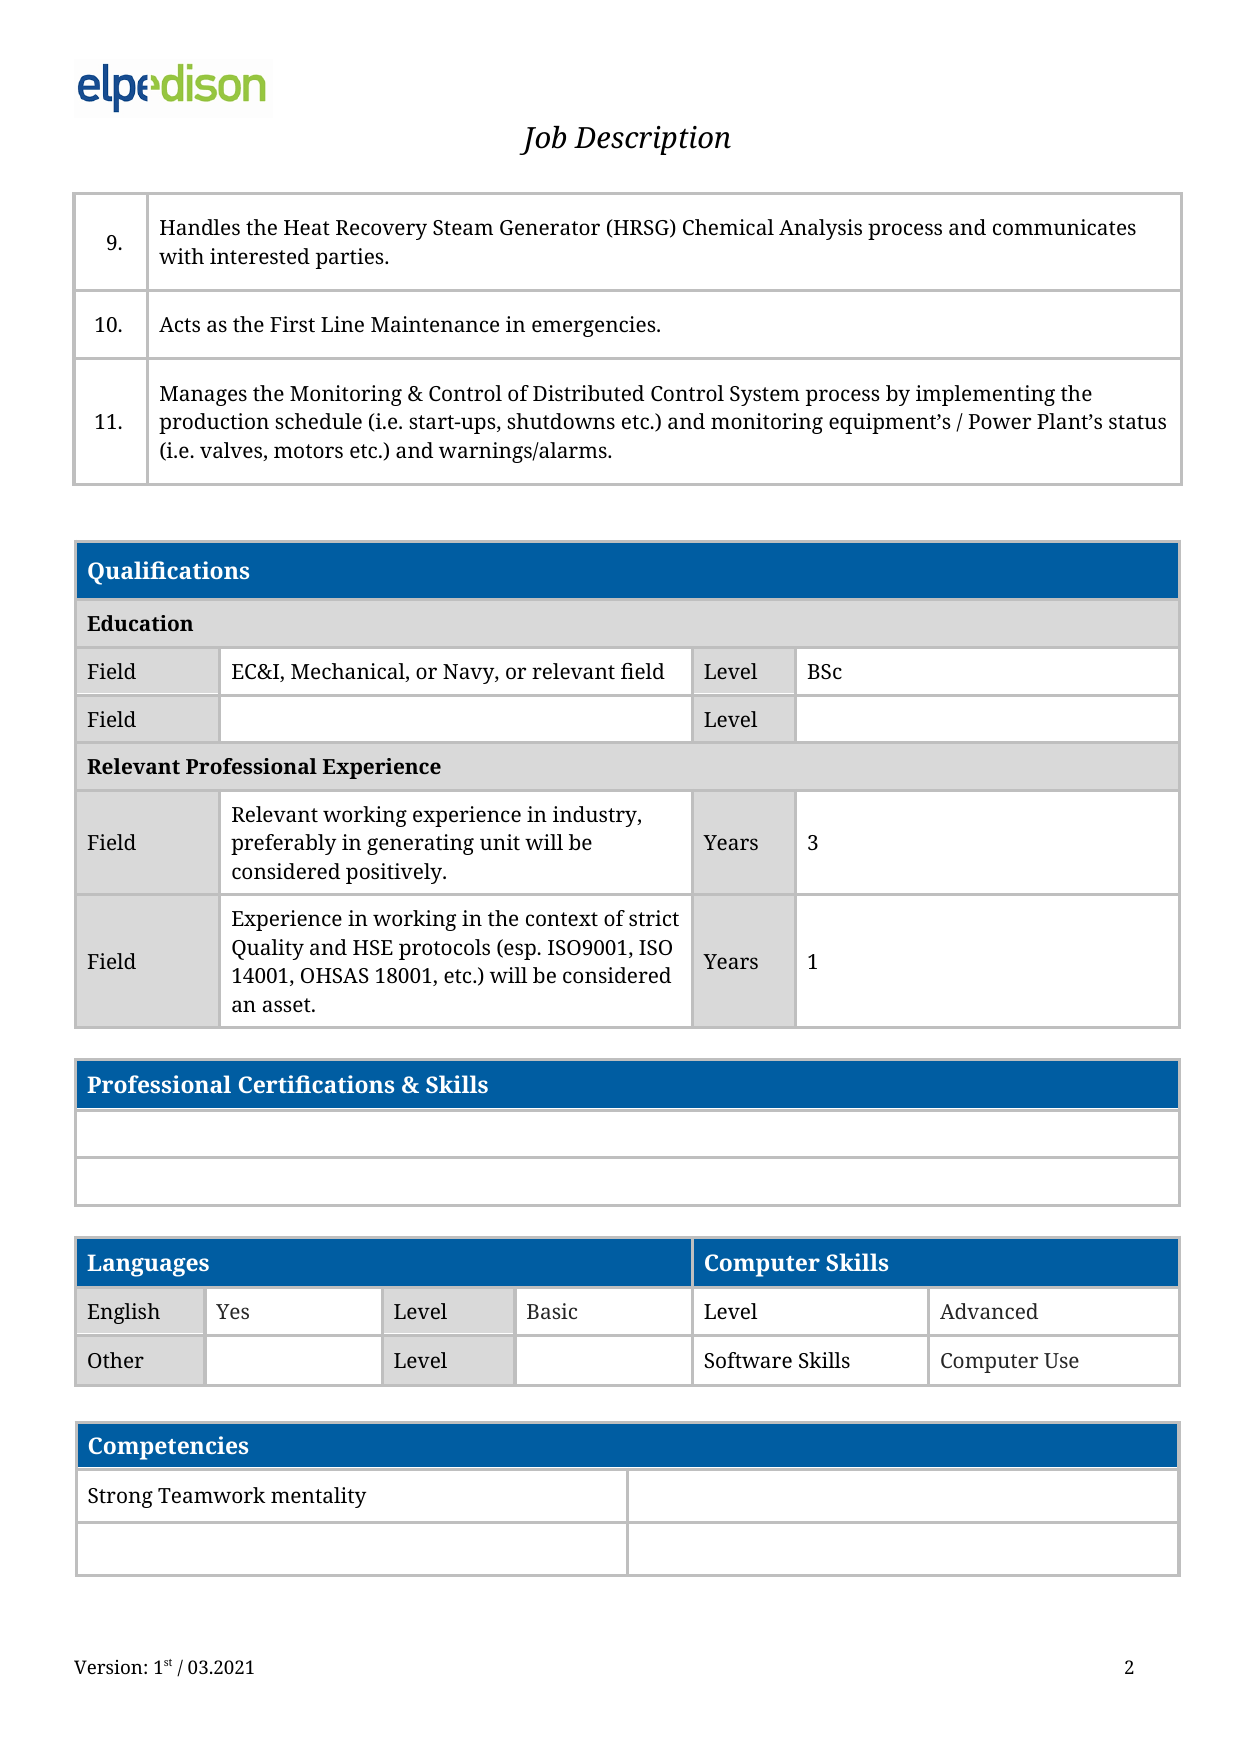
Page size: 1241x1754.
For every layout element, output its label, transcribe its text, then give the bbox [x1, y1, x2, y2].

table_cell English [77, 1289, 203, 1333]
table_cell Other [77, 1337, 203, 1384]
table_cell Education [77, 601, 1178, 646]
picture [73, 59, 273, 118]
table_cell Level [694, 697, 794, 741]
table_cell Acts as the First Line Maintenance in emergencies. [149, 292, 1180, 357]
table_header Professional Certifications & Skills [77, 1061, 1178, 1108]
table_cell [77, 1159, 1178, 1204]
table_cell Strong Teamwork mentality [78, 1471, 626, 1521]
table_header Qualifications [77, 543, 1178, 598]
table_cell Yes [207, 1289, 381, 1333]
table_cell Field [77, 697, 218, 741]
table_cell Level [384, 1337, 513, 1384]
table_cell Field [77, 792, 218, 893]
table_cell [797, 697, 1178, 741]
table_cell [517, 1337, 691, 1384]
table_cell [76, 292, 146, 357]
table_cell [78, 1524, 626, 1574]
table_cell [77, 1112, 1178, 1156]
table_cell Level [384, 1289, 513, 1333]
table_cell Years [694, 896, 794, 1026]
table_cell Computer Use [930, 1337, 1178, 1384]
table_cell EC&I, Mechanical, or Navy, or relevant field [221, 649, 691, 693]
table_cell [629, 1524, 1177, 1574]
table_cell 3 [797, 792, 1178, 893]
table_cell Handles the Heat Recovery Steam Generator (HRSG) Chemical Analysis process and communicates with interested parties. [149, 195, 1180, 289]
table_cell Relevant Professional Experience [77, 744, 1178, 789]
table_header Languages [77, 1239, 691, 1286]
table_cell Field [77, 649, 218, 693]
table_cell BSc [797, 649, 1178, 693]
table_cell Manages the Monitoring & Control of Distributed Control System process by implementing the production schedule (i.e. start-ups, shutdowns etc.) and monitoring equipment’s / Power Plant’s status (i.e. valves, motors etc.) and warnings/alarms. [149, 360, 1180, 483]
table_header Computer Skills [694, 1239, 1178, 1286]
table_cell [207, 1337, 381, 1384]
table_cell [221, 697, 691, 741]
table_cell Field [77, 896, 218, 1026]
table_cell [76, 195, 146, 289]
table_header Competencies [78, 1424, 1177, 1467]
table_cell 1 [797, 896, 1178, 1026]
table_cell Years [694, 792, 794, 893]
table_cell [76, 360, 146, 483]
table_cell Basic [517, 1289, 691, 1333]
table_cell Software Skills [694, 1337, 927, 1384]
table_cell Advanced [930, 1289, 1178, 1333]
table_cell Experience in working in the context of strict Quality and HSE protocols (esp. ISO9001, ISO 14001, OHSAS 18001, etc.) will be considered an asset. [221, 896, 691, 1026]
table_cell Relevant working experience in industry, preferably in generating unit will be considered positively. [221, 792, 691, 893]
table_cell Level [694, 1289, 927, 1333]
table_cell [629, 1471, 1177, 1521]
table_cell Level [694, 649, 794, 693]
